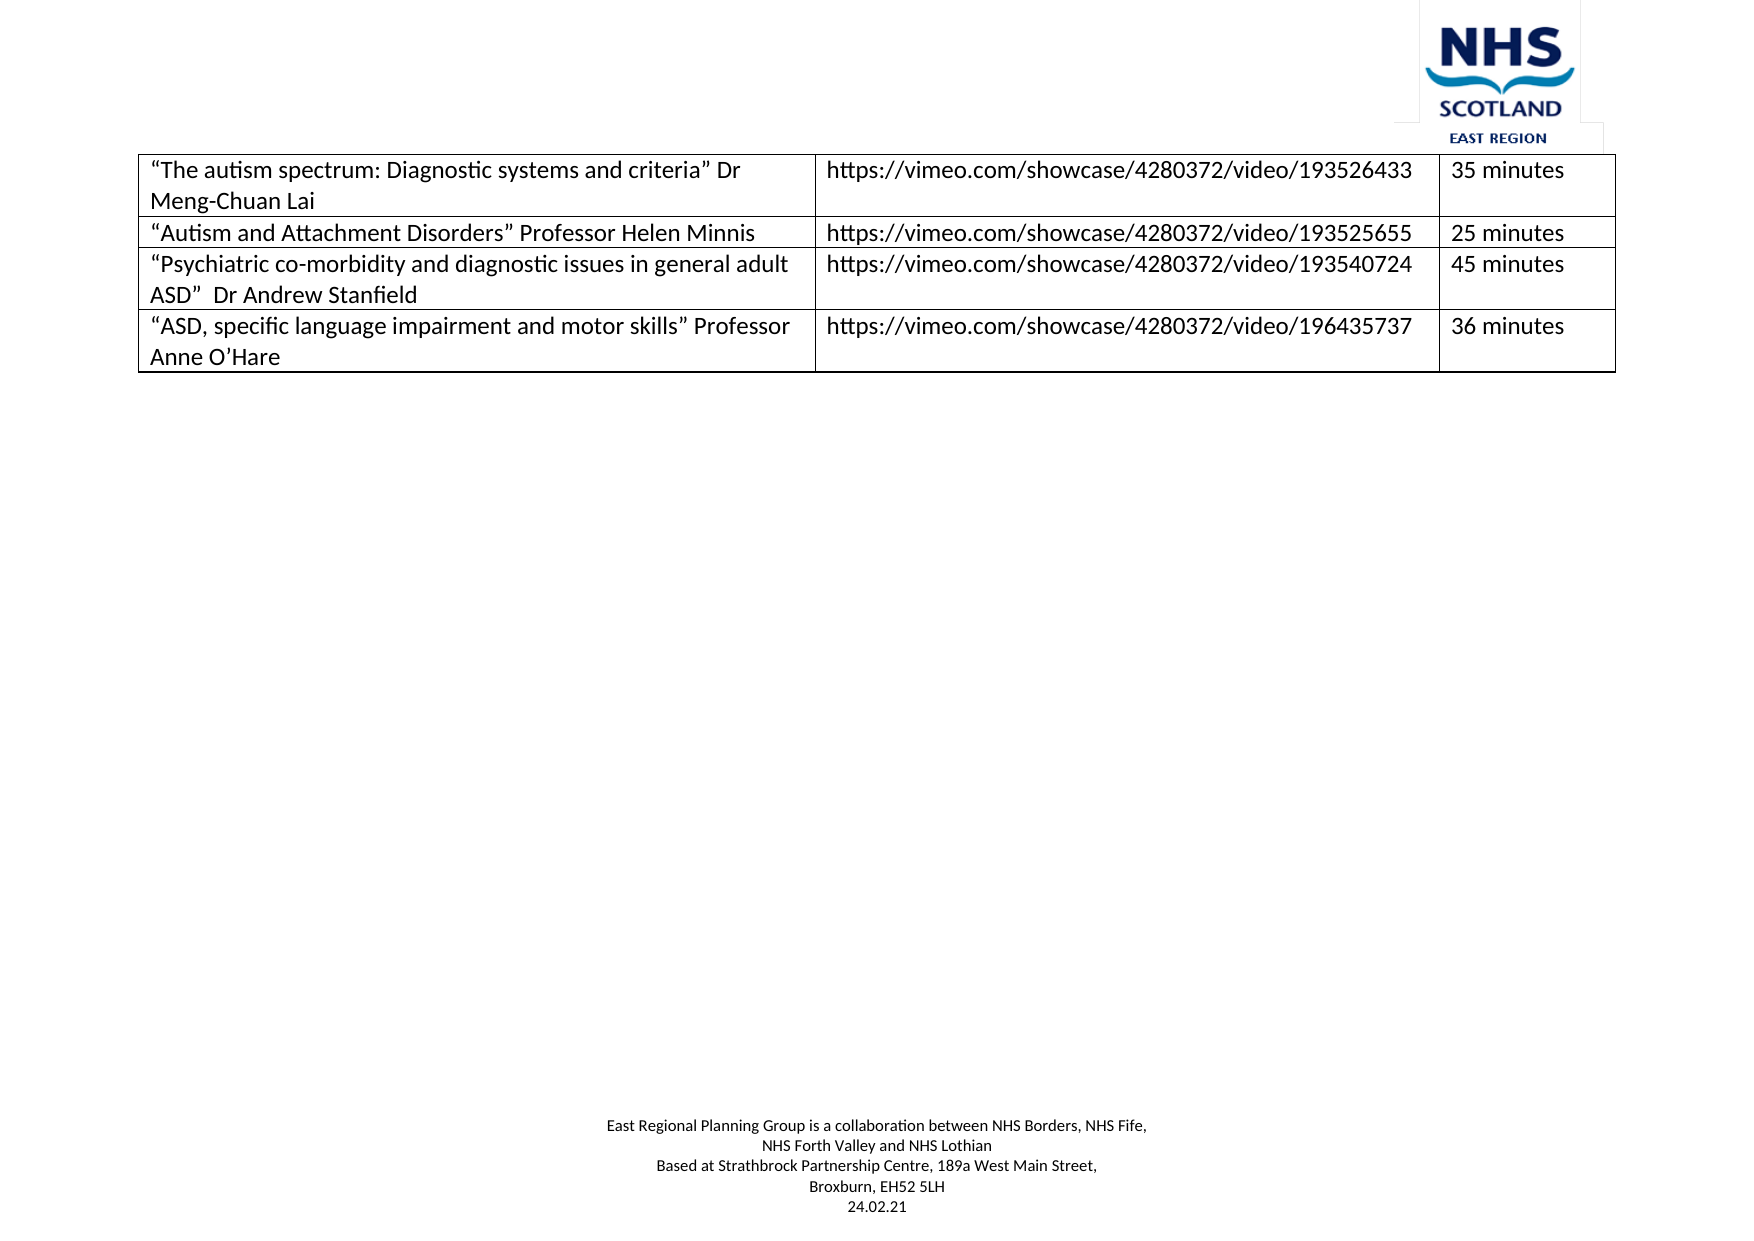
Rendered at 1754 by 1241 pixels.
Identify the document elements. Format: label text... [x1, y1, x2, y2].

table_cell “Autism and Attachment Disorders” Professor Helen Minnis [139, 217, 815, 247]
picture [1394, 0, 1604, 154]
table_cell “ASD, specific language impairment and motor skills” Professor Anne O’Hare [139, 310, 815, 371]
table_cell “The autism spectrum: Diagnostic systems and criteria” Dr Meng-Chuan Lai [139, 155, 815, 216]
table_cell https://vimeo.com/showcase/4280372/video/193540724 [816, 248, 1439, 309]
table_cell https://vimeo.com/showcase/4280372/video/193526433 [816, 155, 1439, 216]
table_cell 25 minutes [1440, 217, 1615, 247]
table_cell “Psychiatric co-morbidity and diagnostic issues in general adult ASD” Dr Andrew Stanfield [139, 248, 815, 309]
table_cell 36 minutes [1440, 310, 1615, 371]
table_cell https://vimeo.com/showcase/4280372/video/196435737 [816, 310, 1439, 371]
table_cell 35 minutes [1440, 155, 1615, 216]
table_cell https://vimeo.com/showcase/4280372/video/193525655 [816, 217, 1439, 247]
table_cell 45 minutes [1440, 248, 1615, 309]
